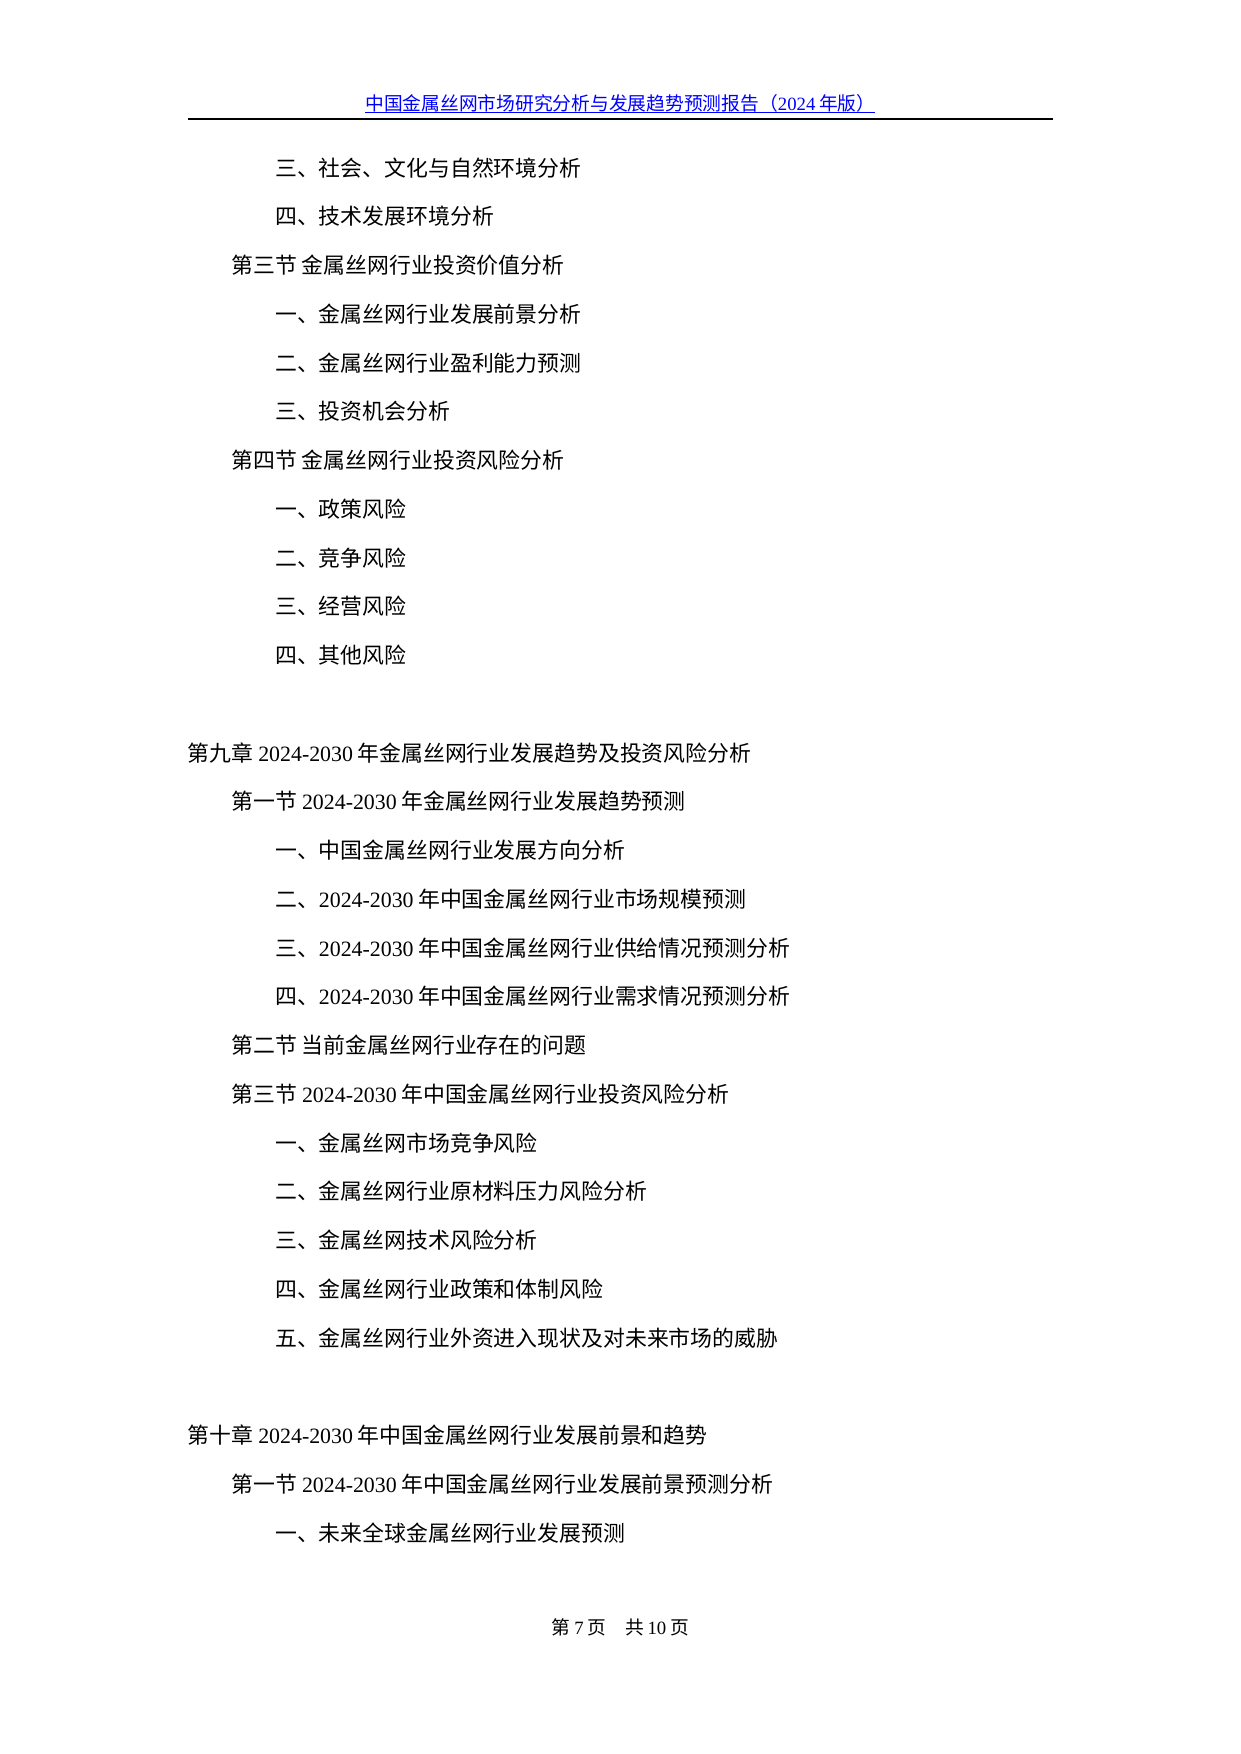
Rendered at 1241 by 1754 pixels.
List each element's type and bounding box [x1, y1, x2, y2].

text [187, 150, 1053, 1548]
